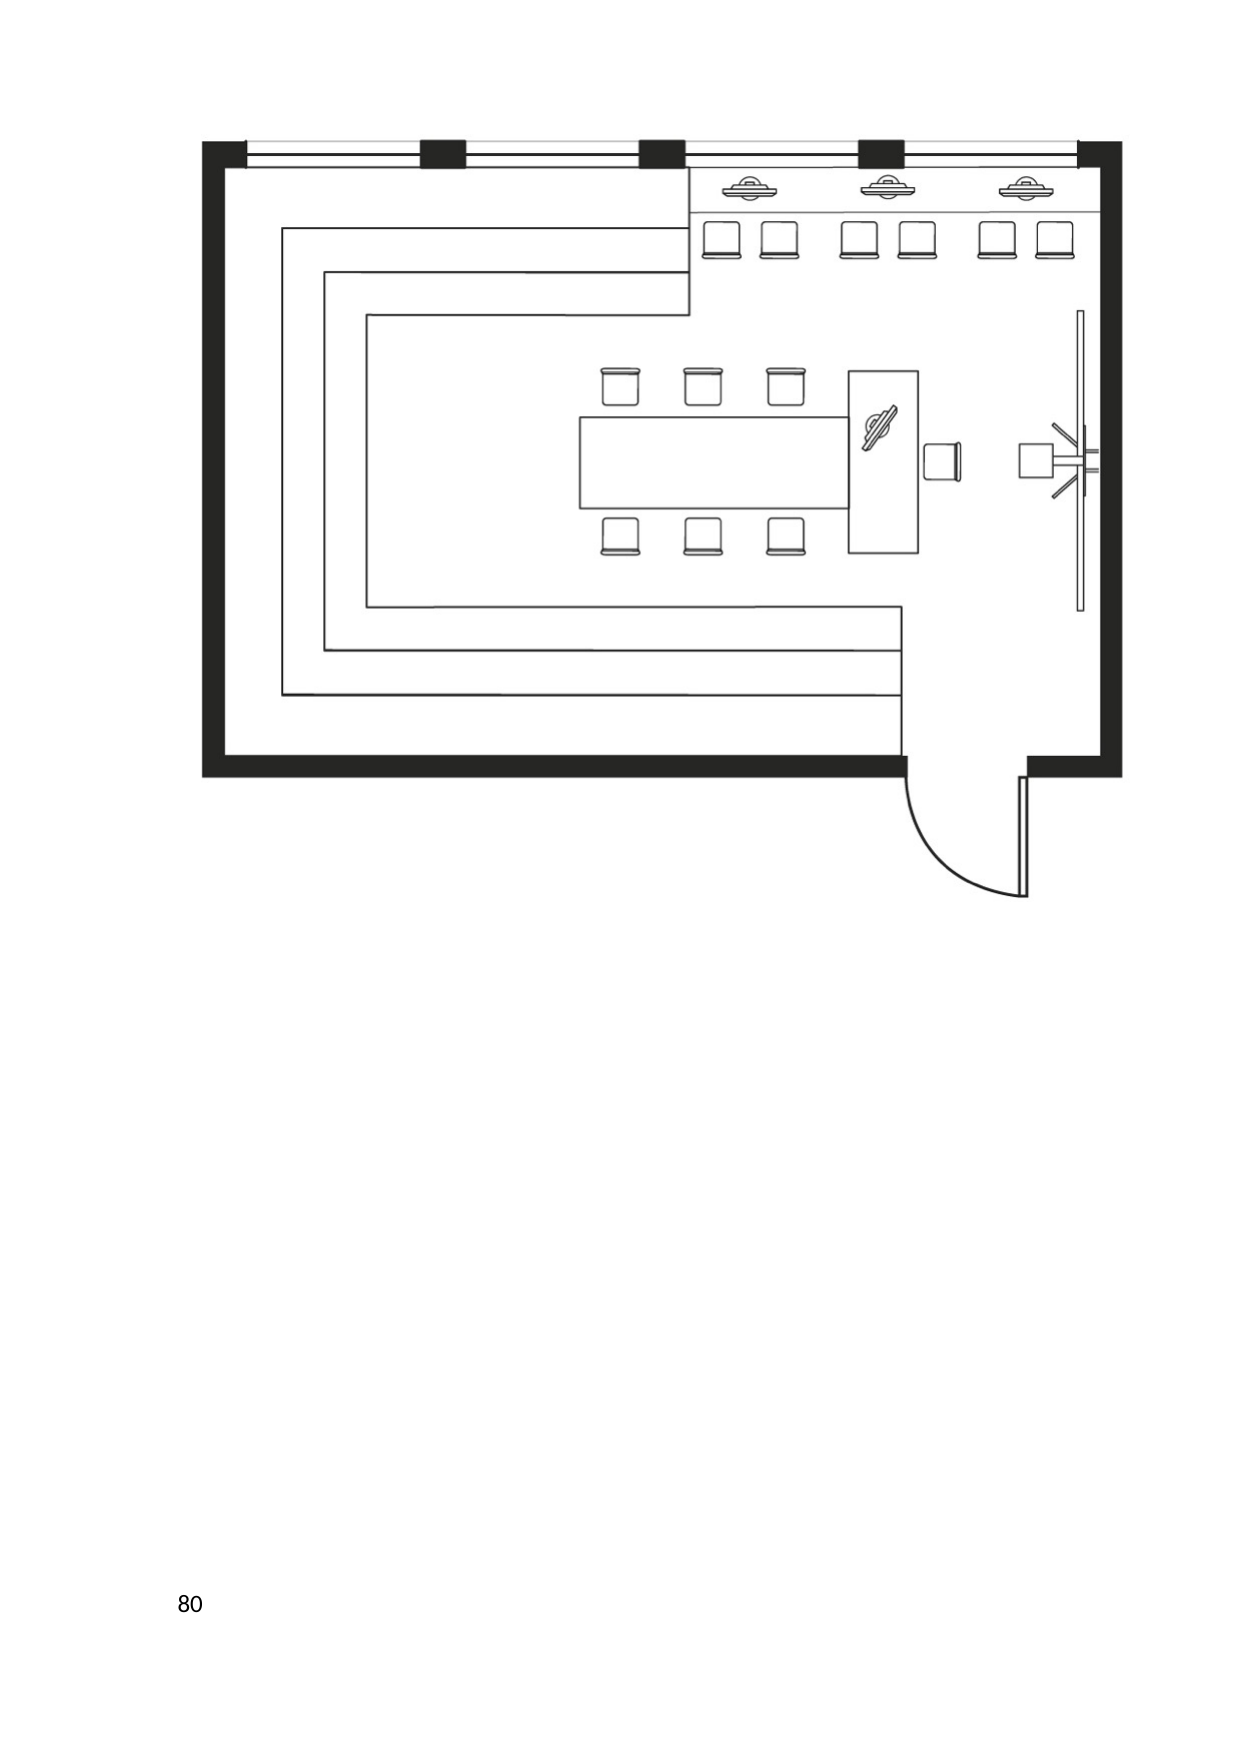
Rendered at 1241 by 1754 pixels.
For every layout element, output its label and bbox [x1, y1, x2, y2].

picture [177, 118, 1152, 902]
